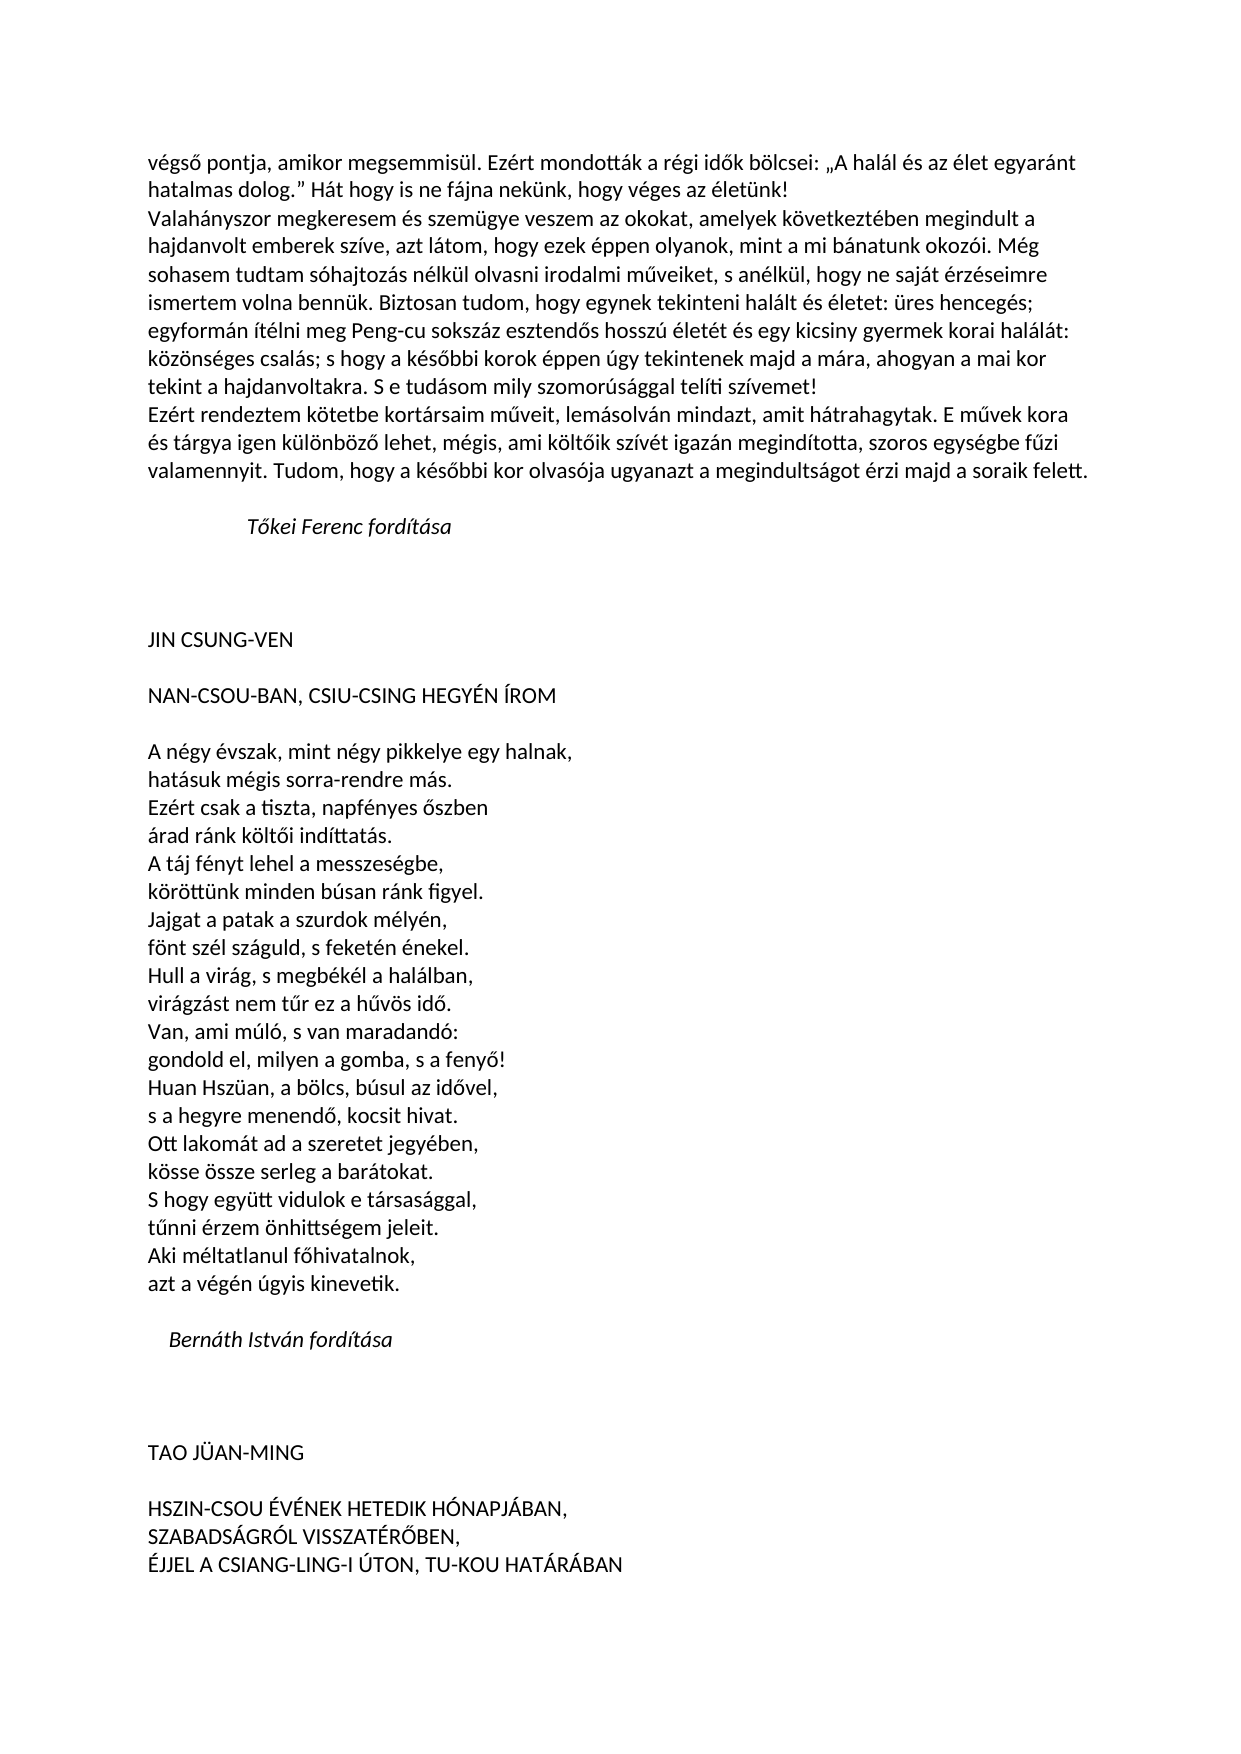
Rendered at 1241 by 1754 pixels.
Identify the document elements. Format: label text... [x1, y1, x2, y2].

text Aki méltatlanul főhivatalnok, [148, 1241, 1093, 1269]
text Ezért rendeztem kötetbe kortársaim műveit, lemásolván mindazt, amit hátrahagytak. E művek kora és tárgya igen különböző lehet, mégis, ami költőik szívét igazán megindította, szoros egységbe fűzi valamennyit. Tudom, hogy a későbbi kor olvasója ugyanazt a megindultságot érzi majd a soraik felett. [148, 400, 1093, 484]
text virágzást nem tűr ez a hűvös idő. [148, 989, 1093, 1017]
text Ott lakomát ad a szeretet jegyében, [148, 1129, 1093, 1157]
text Valahányszor megkeresem és szemügye veszem az okokat, amelyek következtében megindult a hajdanvolt emberek szíve, azt látom, hogy ezek éppen olyanok, mint a mi bánatunk okozói. Még sohasem tudtam sóhajtozás nélkül olvasni irodalmi műveiket, s anélkül, hogy ne saját érzéseimre ismertem volna bennük. Biztosan tudom, hogy egynek tekinteni halált és életet: üres hencegés; egyformán ítélni meg Peng-cu sokszáz esztendős hosszú életét és egy kicsiny gyermek korai halálát: közönséges csalás; s hogy a későbbi korok éppen úgy tekintenek majd a mára, ahogyan a mai kor tekint a hajdanvoltakra. S e tudásom mily szomorúsággal telíti szívemet! [148, 204, 1093, 400]
text Tőkei Ferenc fordítása [148, 512, 1093, 540]
text s a hegyre menendő, kocsit hivat. [148, 1101, 1093, 1129]
text TAO JÜAN-MING [148, 1438, 1093, 1466]
text HSZIN-CSOU ÉVÉNEK HETEDIK HÓNAPJÁBAN, [148, 1494, 1093, 1522]
text SZABADSÁGRÓL VISSZATÉRŐBEN, [148, 1522, 1093, 1550]
text Hull a virág, s megbékél a halálban, [148, 961, 1093, 989]
text A négy évszak, mint négy pikkelye egy halnak, [148, 737, 1093, 765]
text gondold el, milyen a gomba, s a fenyő! [148, 1045, 1093, 1073]
text Jajgat a patak a szurdok mélyén, [148, 905, 1093, 933]
text kösse össze serleg a barátokat. [148, 1157, 1093, 1185]
text S hogy együtt vidulok e társasággal, [148, 1185, 1093, 1213]
text A táj fényt lehel a messzeségbe, [148, 849, 1093, 877]
text árad ránk költői indíttatás. [148, 821, 1093, 849]
text tűnni érzem önhittségem jeleit. [148, 1213, 1093, 1241]
text hatásuk mégis sorra-rendre más. [148, 765, 1093, 793]
text azt a végén úgyis kinevetik. [148, 1269, 1093, 1297]
text köröttünk minden búsan ránk figyel. [148, 877, 1093, 905]
text Ezért csak a tiszta, napfényes őszben [148, 793, 1093, 821]
text JIN CSUNG-VEN [148, 625, 1093, 653]
text ÉJJEL A CSIANG-LING-I ÚTON, TU-KOU HATÁRÁBAN [148, 1550, 1093, 1578]
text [148, 148, 1093, 204]
text Bernáth István fordítása [148, 1325, 1093, 1353]
text fönt szél száguld, s feketén énekel. [148, 933, 1093, 961]
text Huan Hszüan, a bölcs, búsul az idővel, [148, 1073, 1093, 1101]
text Van, ami múló, s van maradandó: [148, 1017, 1093, 1045]
text NAN-CSOU-BAN, CSIU-CSING HEGYÉN ÍROM [148, 681, 1093, 709]
